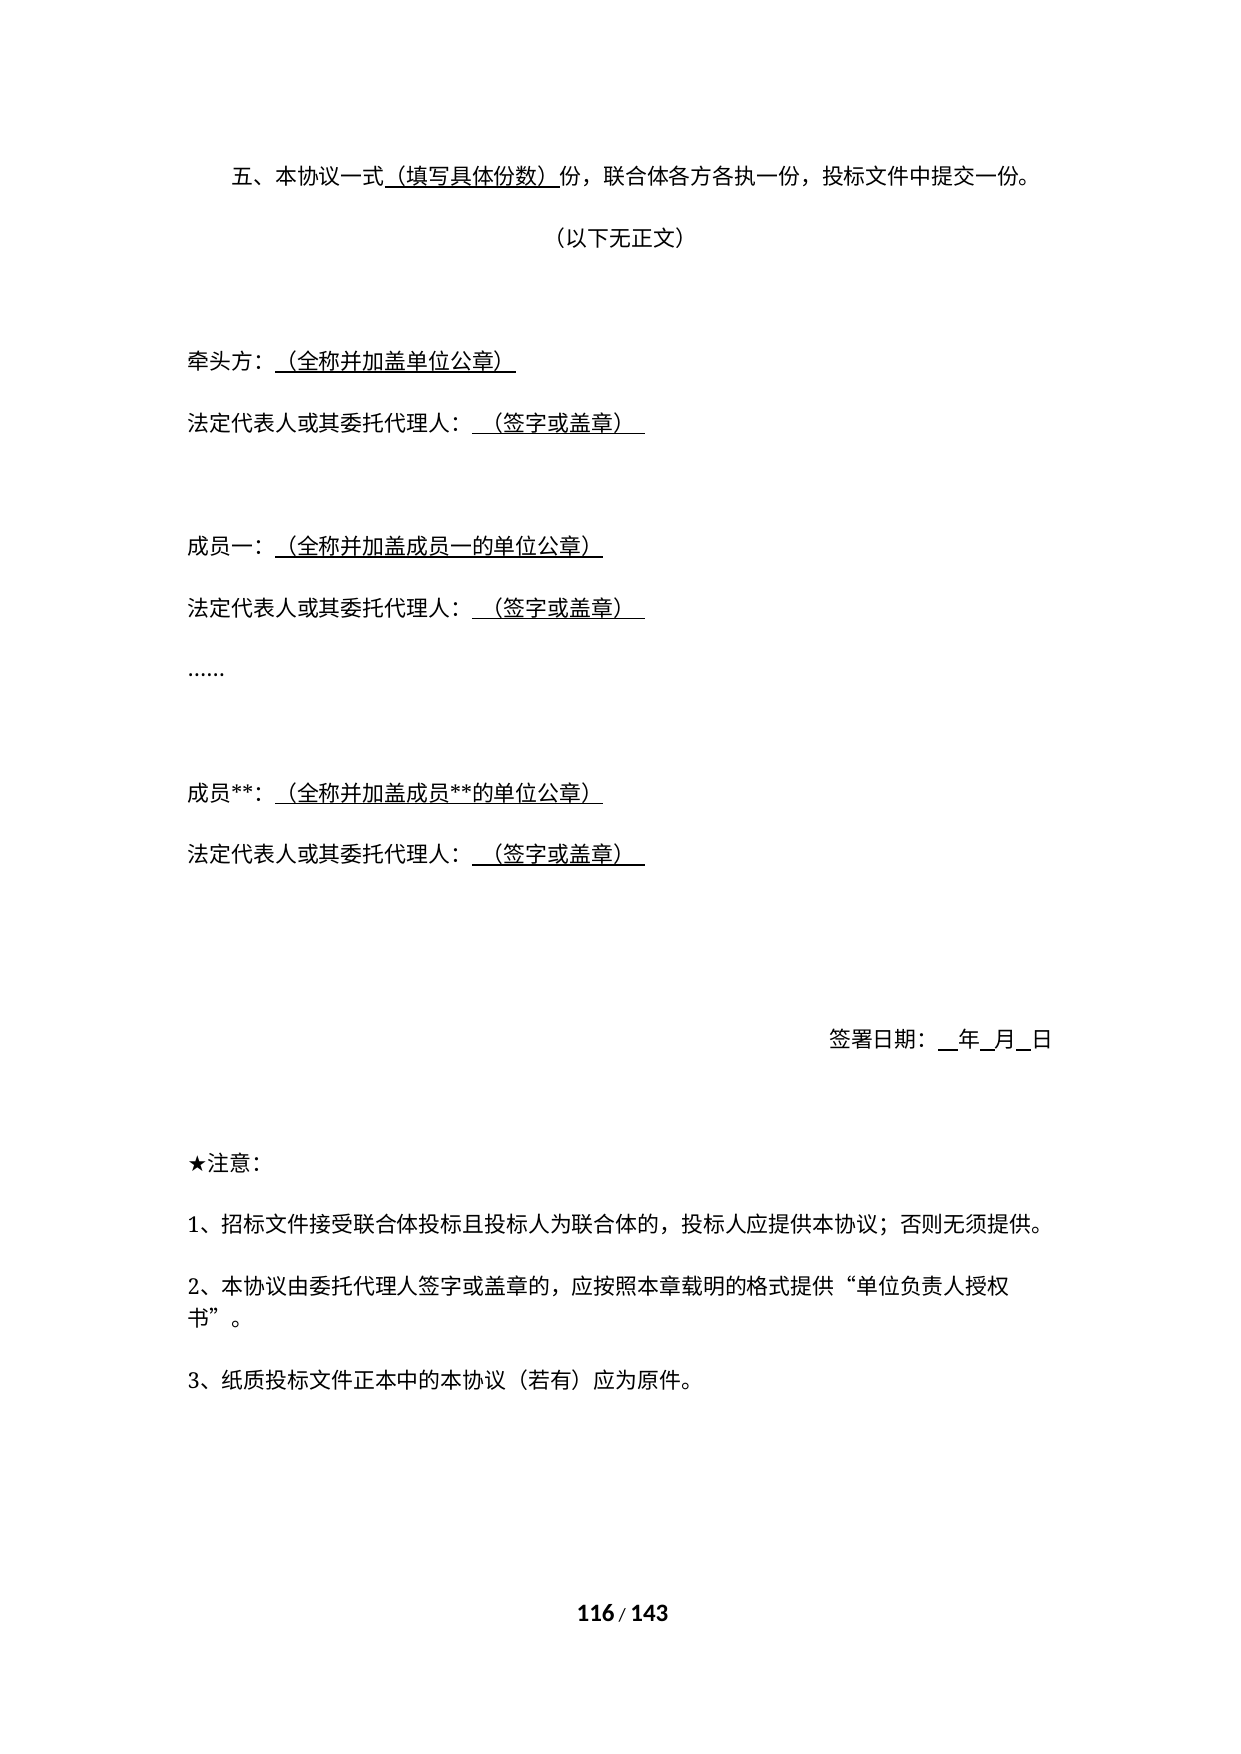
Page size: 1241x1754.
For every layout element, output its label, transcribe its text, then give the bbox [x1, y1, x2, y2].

text （以下无正文） [187, 220, 1053, 253]
text 法定代表人或其委托代理人： （签字或盖章） [187, 405, 1053, 438]
text 签署日期： 年 月 日 [187, 1022, 1053, 1054]
text 法定代表人或其委托代理人： （签字或盖章） [187, 590, 1053, 623]
text 成员**：（全称并加盖成员**的单位公章） [187, 775, 1053, 808]
text 3、纸质投标文件正本中的本协议（若有）应为原件。 [187, 1363, 1053, 1395]
text 牵头方：（全称并加盖单位公章） [187, 343, 1053, 376]
text 1、招标文件接受联合体投标且投标人为联合体的，投标人应提供本协议；否则无须提供。 [187, 1207, 1053, 1239]
text 2、本协议由委托代理人签字或盖章的，应按照本章载明的格式提供“单位负责人授权书”。 [187, 1268, 1053, 1333]
text 成员一：（全称并加盖成员一的单位公章） [187, 528, 1053, 561]
text 五、本协议一式（填写具体份数）份，联合体各方各执一份，投标文件中提交一份。 [187, 158, 1053, 191]
text ★注意： [187, 1145, 1053, 1178]
text 法定代表人或其委托代理人： （签字或盖章） [187, 837, 1053, 869]
text …… [187, 652, 1053, 684]
